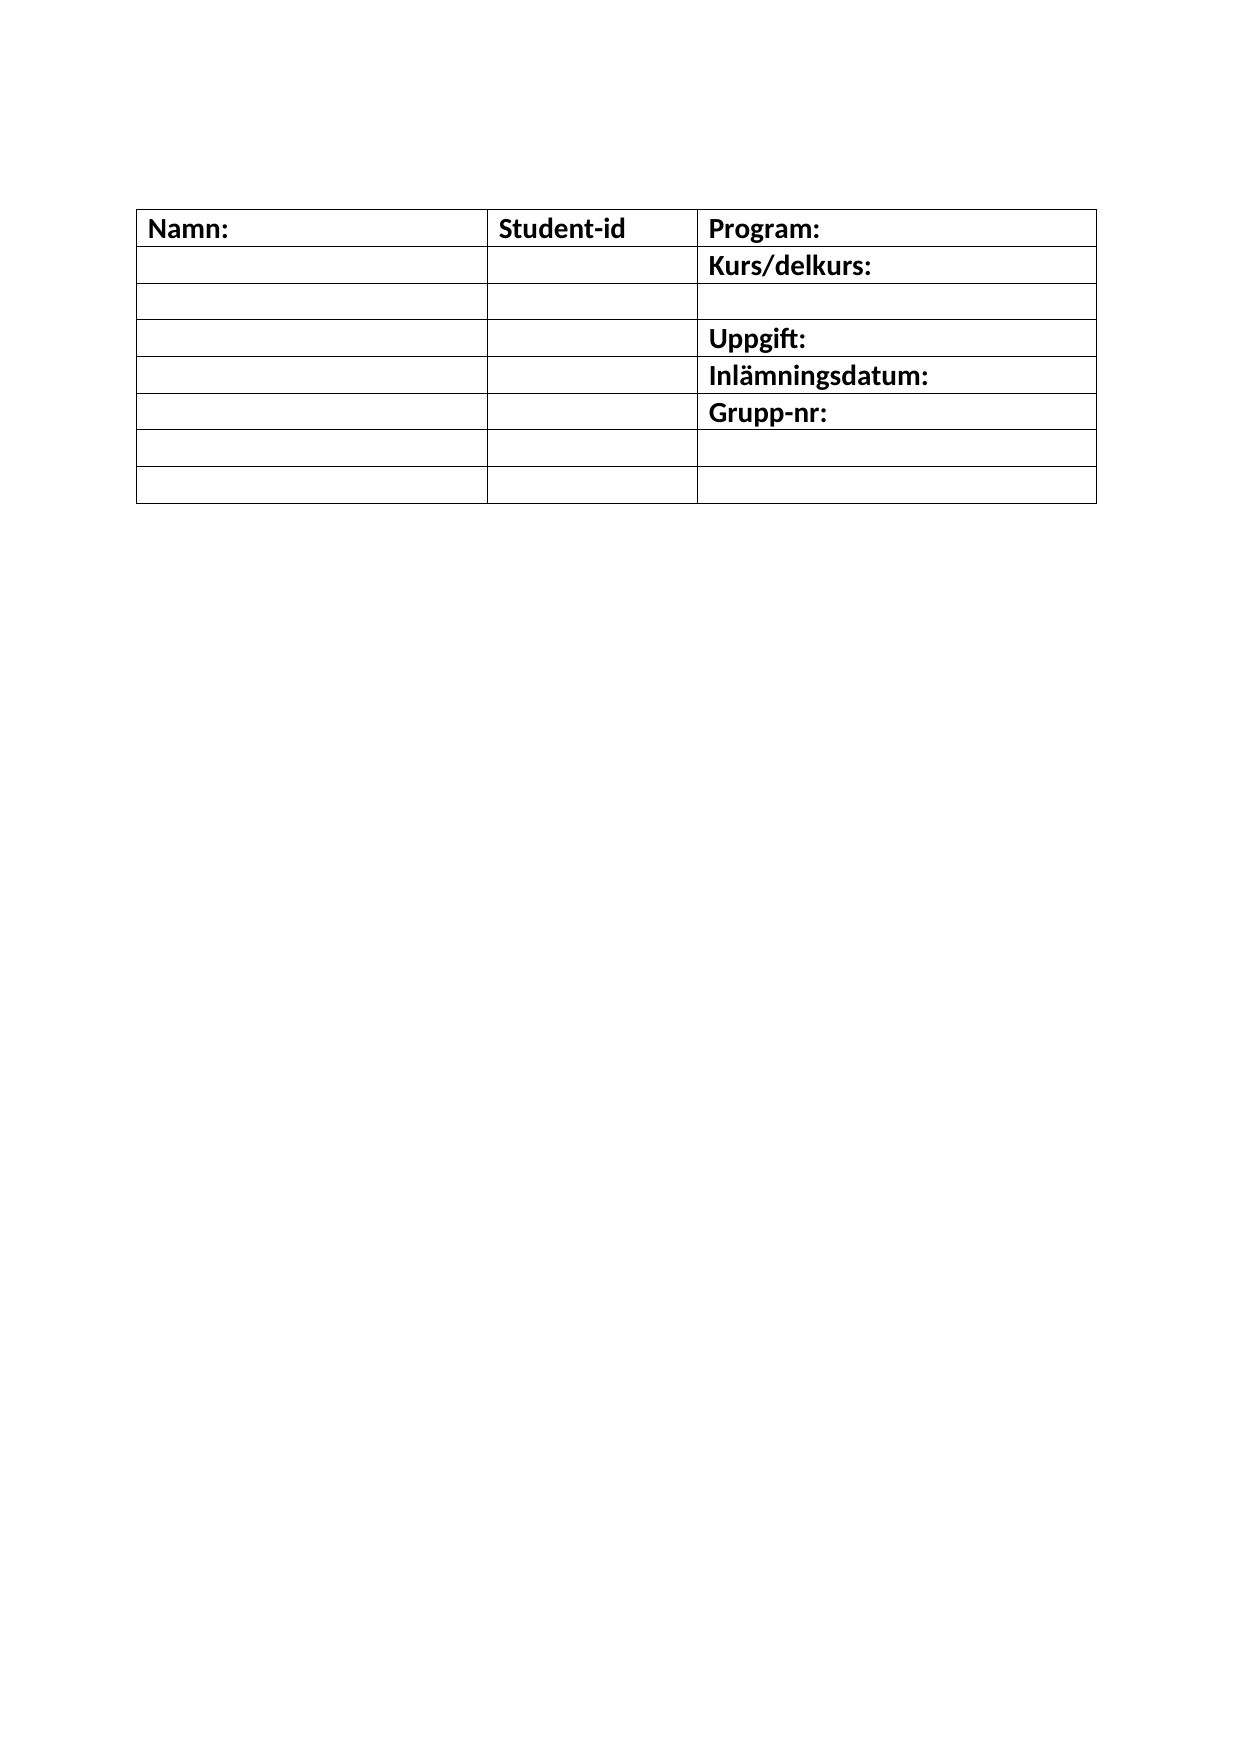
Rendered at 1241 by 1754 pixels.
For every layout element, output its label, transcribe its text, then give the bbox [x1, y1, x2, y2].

table_cell Kurs/delkurs: [698, 247, 1096, 283]
table_cell [488, 357, 697, 393]
table_cell Grupp-nr: [698, 394, 1096, 429]
table_header Program: [698, 210, 1096, 246]
table_cell [488, 467, 697, 503]
table_cell [698, 430, 1096, 466]
table_cell [137, 247, 487, 283]
table_cell [698, 467, 1096, 503]
table_cell [137, 357, 487, 393]
table_cell [488, 247, 697, 283]
table_cell [137, 320, 487, 356]
table_cell [137, 284, 487, 319]
table_cell [488, 284, 697, 319]
table_cell [137, 430, 487, 466]
table_header Namn: [137, 210, 487, 246]
table_cell [488, 320, 697, 356]
table_cell Uppgift: [698, 320, 1096, 356]
table_cell [488, 430, 697, 466]
table_cell [488, 394, 697, 429]
table_cell [137, 467, 487, 503]
table_cell [698, 284, 1096, 319]
table_header Student-id [488, 210, 697, 246]
table_cell [137, 394, 487, 429]
table_cell Inlämningsdatum: [698, 357, 1096, 393]
